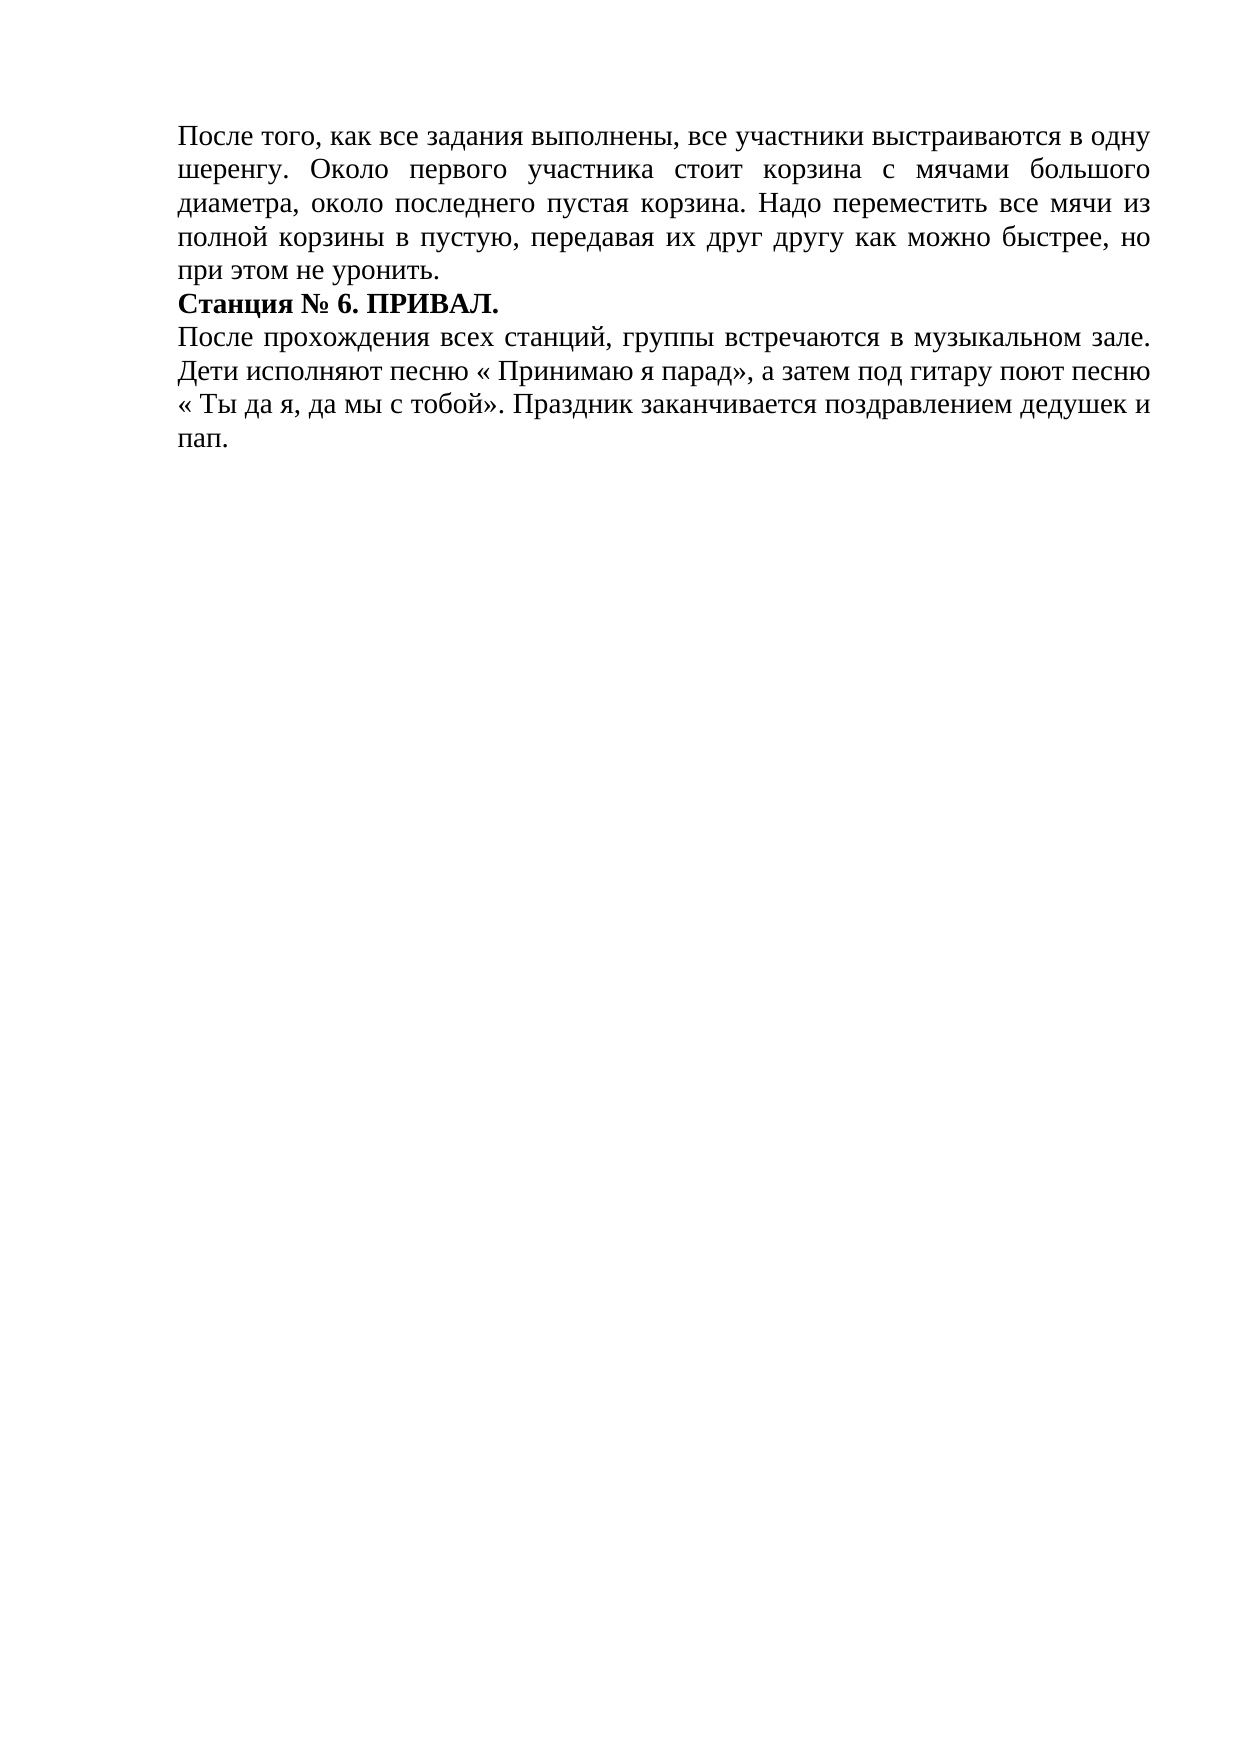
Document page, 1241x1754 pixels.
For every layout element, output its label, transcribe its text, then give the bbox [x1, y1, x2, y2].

list После прохождения всех станций, группы встречаются в музыкальном зале. Дети исполняют песню « Принимаю я парад», а затем под гитару поют песню « Ты да я, да мы с тобой». Праздник заканчивается поздравлением дедушек и пап. [177, 319, 1152, 453]
list После того, как все задания выполнены, все участники выстраиваются в одну шеренгу. Около первого участника стоит корзина с мячами большого диаметра, около последнего пустая корзина. Надо переместить все мячи из полной корзины в пустую, передавая их друг другу как можно быстрее, но при этом не уронить. [177, 118, 1152, 286]
list Станция № 6. ПРИВАЛ. [177, 286, 1152, 319]
